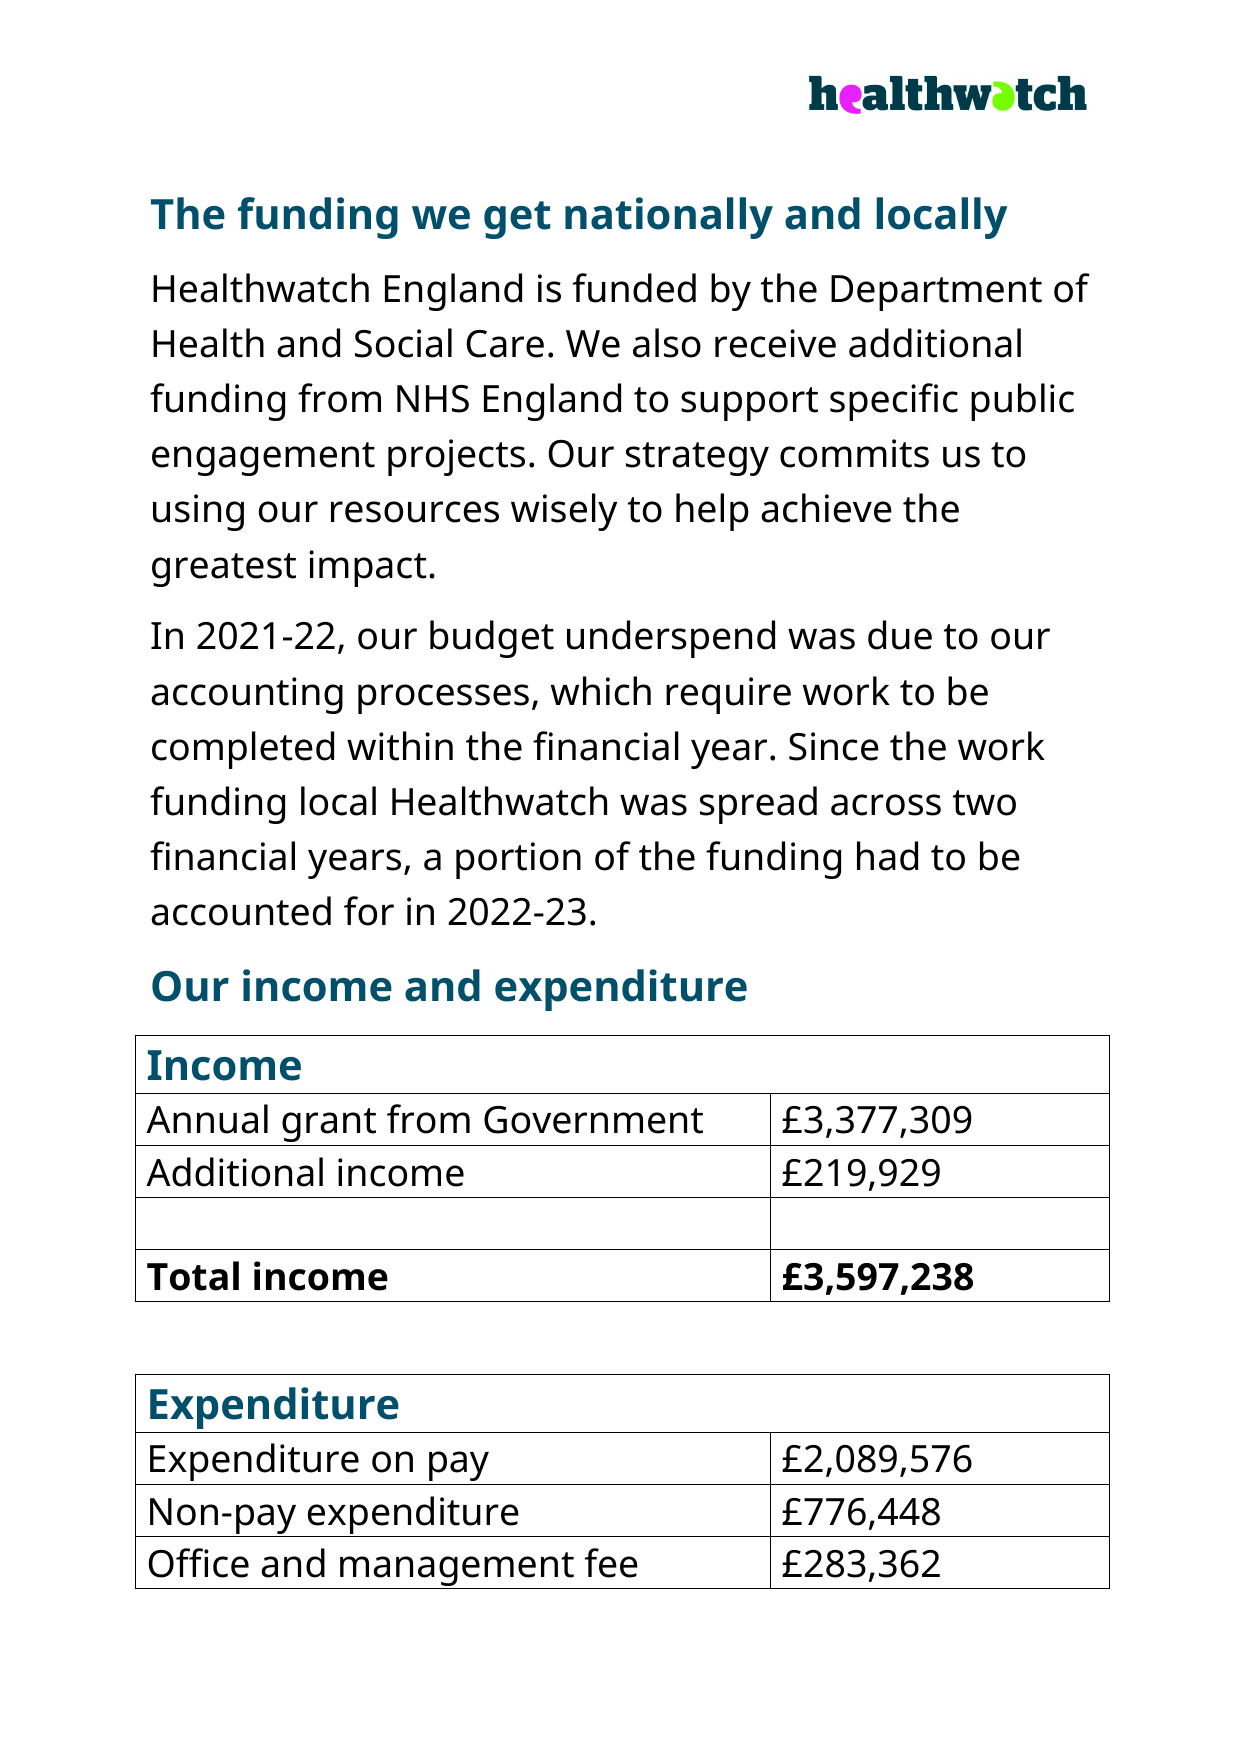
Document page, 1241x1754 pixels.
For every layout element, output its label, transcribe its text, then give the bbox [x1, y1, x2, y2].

table_cell £3,597,238 [771, 1250, 1109, 1301]
table_cell Annual grant from Government [136, 1094, 770, 1145]
table_cell [771, 1198, 1109, 1249]
table_cell Additional income [136, 1146, 770, 1197]
text Our income and expenditure [150, 957, 1090, 1014]
table_cell £283,362 [771, 1537, 1109, 1588]
table_cell £776,448 [771, 1485, 1109, 1536]
table_cell £219,929 [771, 1146, 1109, 1197]
table_cell Non-pay expenditure [136, 1485, 770, 1536]
table_cell [136, 1198, 770, 1249]
table_cell Expenditure on pay [136, 1433, 770, 1484]
table_cell £3,377,309 [771, 1094, 1109, 1145]
table_header Income [136, 1036, 1109, 1093]
picture [803, 73, 1091, 122]
table_cell £2,089,576 [771, 1433, 1109, 1484]
text Healthwatch England is funded by the Department of Health and Social Care. We also receive additional funding from NHS England to support specific public engagement projects. Our strategy commits us to using our resources wisely to help achieve the greatest impact. [150, 262, 1090, 589]
table_cell Office and management fee [136, 1537, 770, 1588]
text The funding we get nationally and locally [150, 184, 1090, 241]
table_header Expenditure [136, 1375, 1109, 1432]
table_cell Total income [136, 1250, 770, 1301]
text In 2021-22, our budget underspend was due to our accounting processes, which require work to be completed within the financial year. Since the work funding local Healthwatch was spread across two financial years, a portion of the funding had to be accounted for in 2022-23. [150, 610, 1090, 936]
